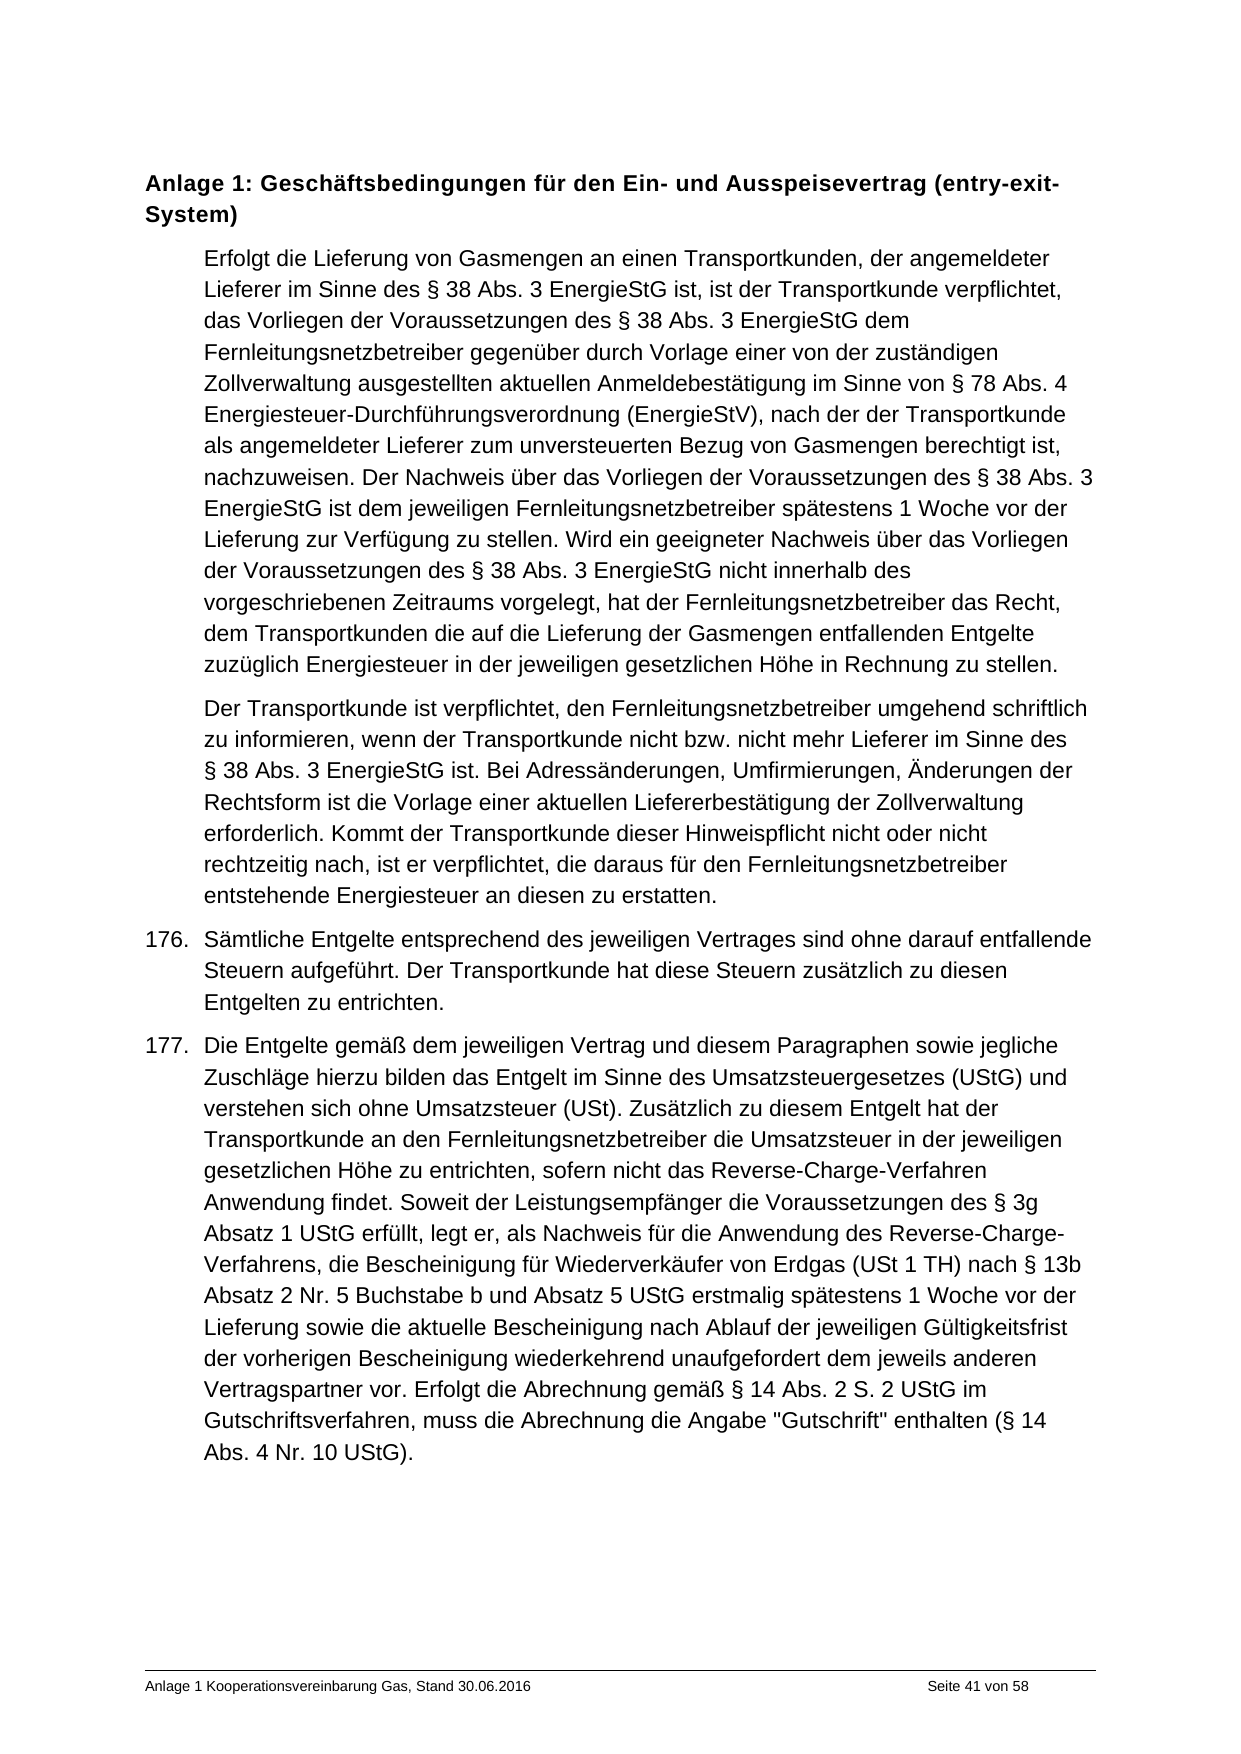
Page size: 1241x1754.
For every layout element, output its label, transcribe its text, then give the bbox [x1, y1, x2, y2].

list Die Entgelte gemäß dem jeweiligen Vertrag und diesem Paragraphen sowie jegliche Zuschläge hierzu bilden das Entgelt im Sinne des Umsatzsteuergesetzes (UStG) und verstehen sich ohne Umsatzsteuer (USt). Zusätzlich zu diesem Entgelt hat der Transportkunde an den Fernleitungsnetzbetreiber die Umsatzsteuer in der jeweiligen gesetzlichen Höhe zu entrichten, sofern nicht das Reverse-Charge-Verfahren Anwendung findet. Soweit der Leistungsempfänger die Voraussetzungen des § 3g Absatz 1 UStG erfüllt, legt er, als Nachweis für die Anwendung des Reverse-Charge-Verfahrens, die Bescheinigung für Wiederverkäufer von Erdgas (USt 1 TH) nach § 13b Absatz 2 Nr. 5 Buchstabe b und Absatz 5 UStG erstmalig spätestens 1 Woche vor der Lieferung sowie die aktuelle Bescheinigung nach Ablauf der jeweiligen Gültigkeitsfrist der vorherigen Bescheinigung wiederkehrend unaufgefordert dem jeweils anderen Vertragspartner vor. Erfolgt die Abrechnung gemäß § 14 Abs. 2 S. 2 UStG im Gutschriftsverfahren, muss die Abrechnung die Angabe "Gutschrift" enthalten (§ 14 Abs. 4 Nr. 10 UStG). [145, 1027, 1096, 1465]
text Der Transportkunde ist verpflichtet, den Fernleitungsnetzbetreiber umgehend schriftlich zu informieren, wenn der Transportkunde nicht bzw. nicht mehr Lieferer im Sinne des § 38 Abs. 3 EnergieStG ist. Bei Adressänderungen, Umfirmierungen, Änderungen der Rechtsform ist die Vorlage einer aktuellen Liefererbestätigung der Zollverwaltung erforderlich. Kommt der Transportkunde dieser Hinweispflicht nicht oder nicht rechtzeitig nach, ist er verpflichtet, die daraus für den Fernleitungsnetzbetreiber entstehende Energiesteuer an diesen zu erstatten. [204, 690, 1096, 908]
text Erfolgt die Lieferung von Gasmengen an einen Transportkunden, der angemeldeter Lieferer im Sinne des § 38 Abs. 3 EnergieStG ist, ist der Transportkunde verpflichtet, das Vorliegen der Voraussetzungen des § 38 Abs. 3 EnergieStG dem Fernleitungsnetzbetreiber gegenüber durch Vorlage einer von der zuständigen Zollverwaltung ausgestellten aktuellen Anmeldebestätigung im Sinne von § 78 Abs. 4 Energiesteuer-Durchführungsverordnung (EnergieStV), nach der der Transportkunde als angemeldeter Lieferer zum unversteuerten Bezug von Gasmengen berechtigt ist, nachzuweisen. Der Nachweis über das Vorliegen der Voraussetzungen des § 38 Abs. 3 EnergieStG ist dem jeweiligen Fernleitungsnetzbetreiber spätestens 1 Woche vor der Lieferung zur Verfügung zu stellen. Wird ein geeigneter Nachweis über das Vorliegen der Voraussetzungen des § 38 Abs. 3 EnergieStG nicht innerhalb des vorgeschriebenen Zeitraums vorgelegt, hat der Fernleitungsnetzbetreiber das Recht, dem Transportkunden die auf die Lieferung der Gasmengen entfallenden Entgelte zuzüglich Energiesteuer in der jeweiligen gesetzlichen Höhe in Rechnung zu stellen. [204, 240, 1096, 677]
list Sämtliche Entgelte entsprechend des jeweiligen Vertrages sind ohne darauf entfallende Steuern aufgeführt. Der Transportkunde hat diese Steuern zusätzlich zu diesen Entgelten zu entrichten. [145, 921, 1096, 1015]
